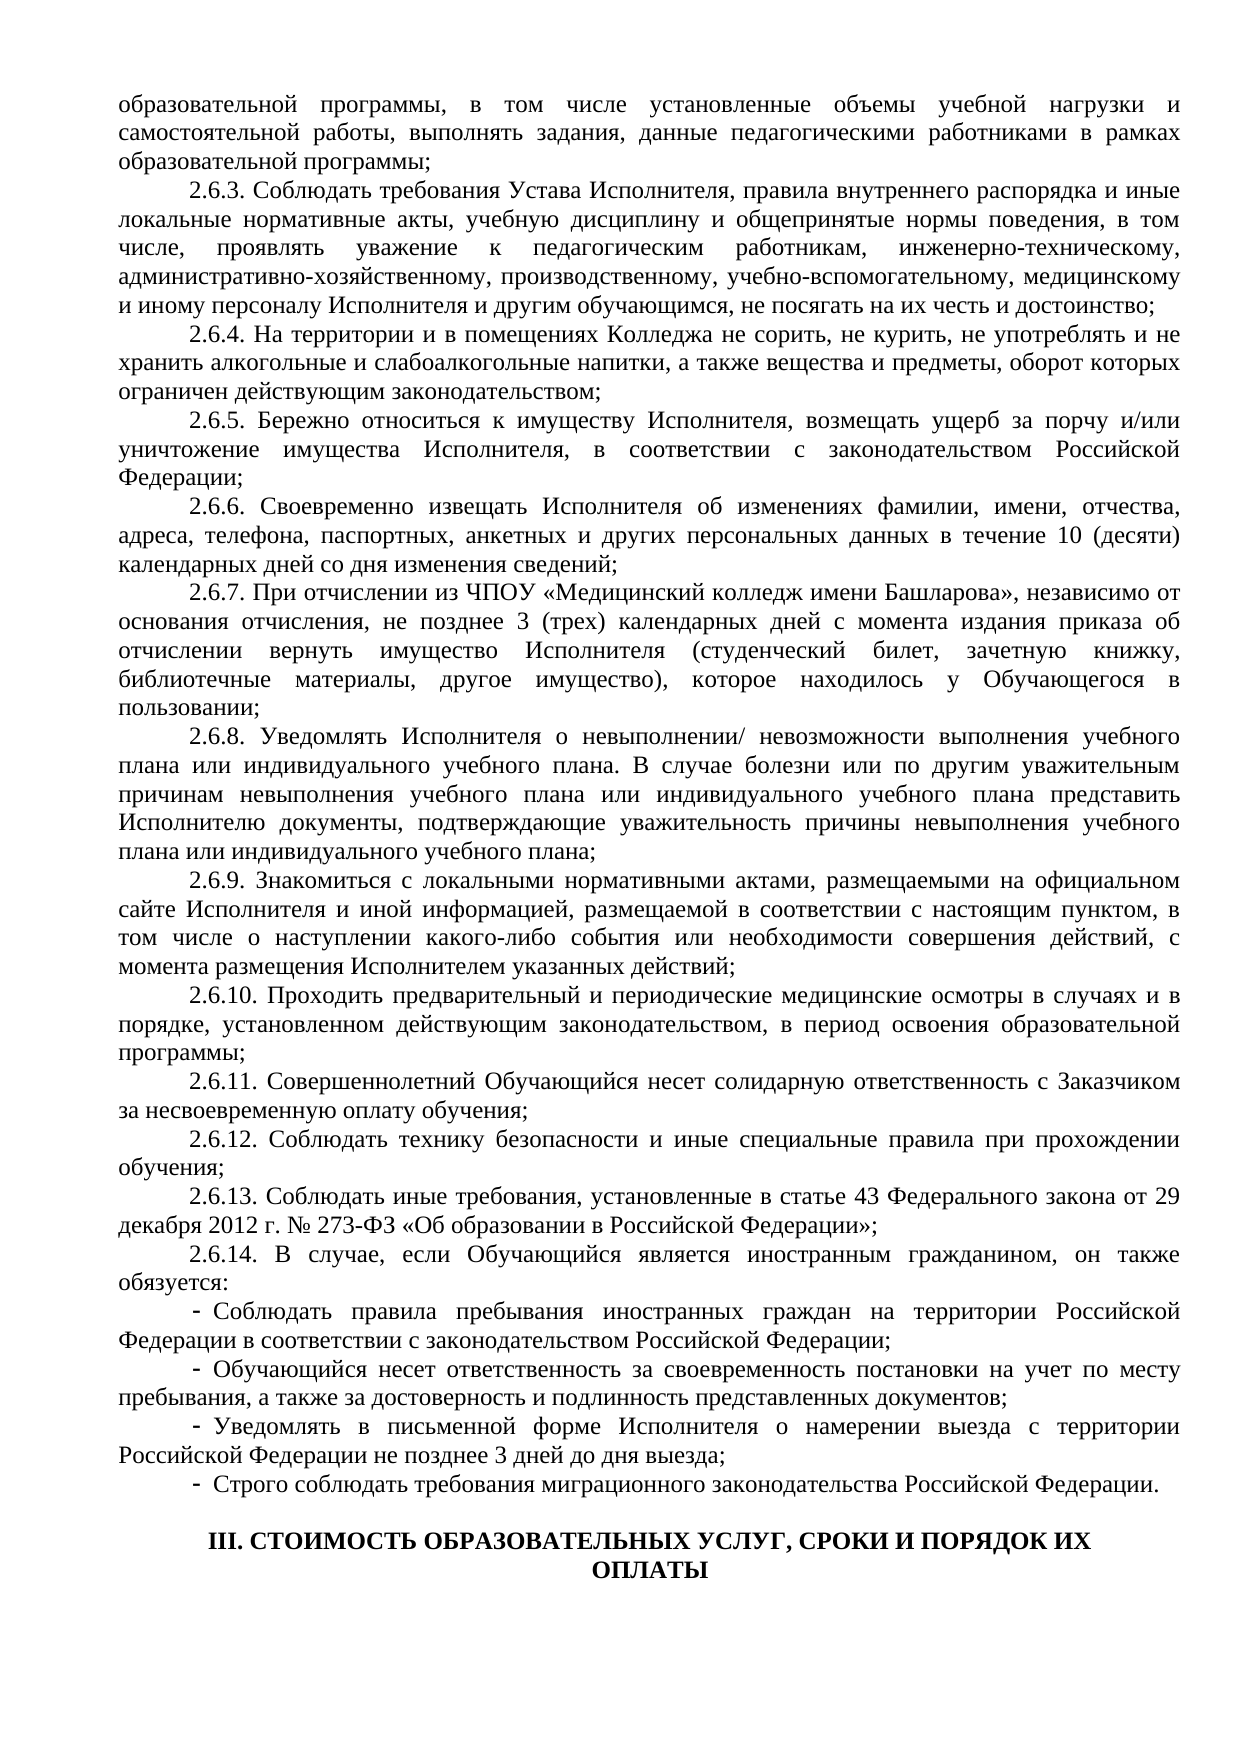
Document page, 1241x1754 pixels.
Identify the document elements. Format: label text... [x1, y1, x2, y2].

text 2.6.6. Своевременно извещать Исполнителя об изменениях фамилии, имени, отчества, адреса, телефона, паспортных, анкетных и других персональных данных в течение 10 (десяти) календарных дней со дня изменения сведений; [118, 491, 1181, 577]
text 2.6.7. При отчислении из ЧПОУ «Медицинский колледж имени Башларова», независимо от основания отчисления, не позднее 3 (трех) календарных дней с момента издания приказа об отчислении вернуть имущество Исполнителя (студенческий билет, зачетную книжку, библиотечные материалы, другое имущество), которое находилось у Обучающегося в пользовании; [118, 577, 1181, 721]
text 2.6.8. Уведомлять Исполнителя о невыполнении/ невозможности выполнения учебного плана или индивидуального учебного плана. В случае болезни или по другим уважительным причинам невыполнения учебного плана или индивидуального учебного плана представить Исполнителю документы, подтверждающие уважительность причины невыполнения учебного плана или индивидуального учебного плана; [118, 721, 1181, 865]
text 2.6.3. Соблюдать требования Устава Исполнителя, правила внутреннего распорядка и иные локальные нормативные акты, учебную дисциплину и общепринятые нормы поведения, в том числе, проявлять уважение к педагогическим работникам, инженерно-техническому, административно-хозяйственному, производственному, учебно-вспомогательному, медицинскому и иному персоналу Исполнителя и другим обучающимся, не посягать на их честь и достоинство; [118, 175, 1181, 319]
text 2.6.5. Бережно относиться к имуществу Исполнителя, возмещать ущерб за порчу и/или уничтожение имущества Исполнителя, в соответствии с законодательством Российской Федерации; [118, 405, 1181, 491]
text III. СТОИМОСТЬ ОБРАЗОВАТЕЛЬНЫХ УСЛУГ, СРОКИ И ПОРЯДОК ИХ ОПЛАТЫ [148, 1526, 1152, 1584]
text 2.6.12. Соблюдать технику безопасности и иные специальные правила при прохождении обучения; [118, 1124, 1181, 1181]
text 2.6.4. На территории и в помещениях Колледжа не сорить, не курить, не употреблять и не хранить алкогольные и слабоалкогольные напитки, а также вещества и предметы, оборот которых ограничен действующим законодательством; [118, 319, 1181, 405]
text 2.6.13. Соблюдать иные требования, установленные в статье 43 Федерального закона от 29 декабря 2012 г. № 273-ФЗ «Об образовании в Российской Федерации»; [118, 1181, 1181, 1239]
list Уведомлять в письменной форме Исполнителя о намерении выезда с территории Российской Федерации не позднее 3 дней до дня выезда; [118, 1411, 1181, 1469]
text 2.6.10. Проходить предварительный и периодические медицинские осмотры в случаях и в порядке, установленном действующим законодательством, в период освоения образовательной программы; [118, 980, 1181, 1066]
text 2.6.9. Знакомиться с локальными нормативными актами, размещаемыми на официальном сайте Исполнителя и иной информацией, размещаемой в соответствии с настоящим пунктом, в том числе о наступлении какого-либо события или необходимости совершения действий, с момента размещения Исполнителем указанных действий; [118, 865, 1181, 980]
list Соблюдать правила пребывания иностранных граждан на территории Российской Федерации в соответствии с законодательством Российской Федерации; [118, 1296, 1181, 1354]
text 2.6.11. Совершеннолетний Обучающийся несет солидарную ответственность с Заказчиком за несвоевременную оплату обучения; [118, 1066, 1181, 1124]
text 2.6.14. В случае, если Обучающийся является иностранным гражданином, он также обязуется: [118, 1239, 1181, 1296]
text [118, 89, 1181, 175]
list Обучающийся несет ответственность за своевременность постановки на учет по месту пребывания, а также за достоверность и подлинность представленных документов; [118, 1354, 1181, 1411]
list Строго соблюдать требования миграционного законодательства Российской Федерации. [118, 1469, 1181, 1497]
